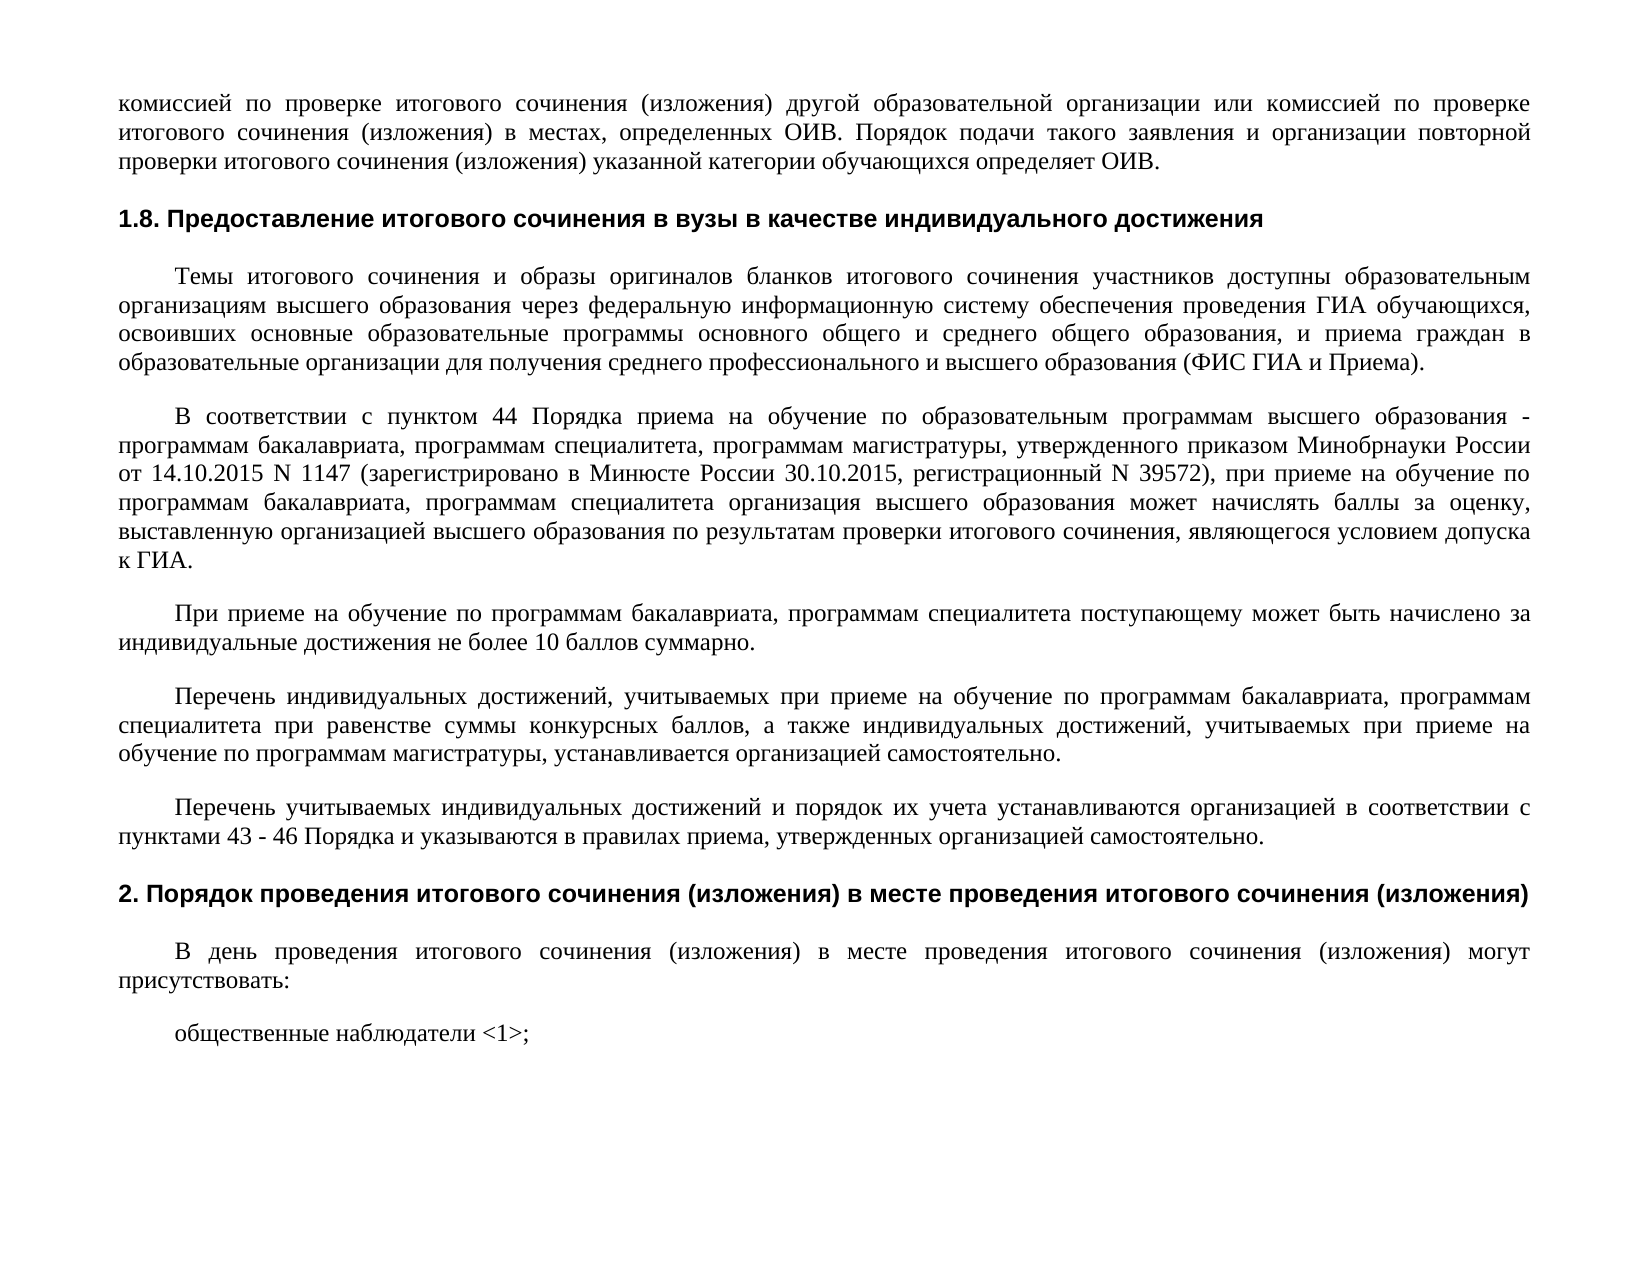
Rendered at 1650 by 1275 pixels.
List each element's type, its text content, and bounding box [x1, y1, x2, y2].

text При приеме на обучение по программам бакалавриата, программам специалитета поступающему может быть начислено за индивидуальные достижения не более 10 баллов суммарно. [118, 598, 1532, 656]
text 2. Порядок проведения итогового сочинения (изложения) в месте проведения итогового сочинения (изложения) [118, 878, 1532, 907]
text В соответствии с пунктом 44 Порядка приема на обучение по образовательным программам высшего образования - программам бакалавриата, программам специалитета, программам магистратуры, утвержденного приказом Минобрнауки России от 14.10.2015 N 1147 (зарегистрировано в Минюсте России 30.10.2015, регистрационный N 39572), при приеме на обучение по программам бакалавриата, программам специалитета организация высшего образования может начислять баллы за оценку, выставленную организацией высшего образования по результатам проверки итогового сочинения, являющегося условием допуска к ГИА. [118, 401, 1532, 573]
text В день проведения итогового сочинения (изложения) в месте проведения итогового сочинения (изложения) могут присутствовать: [118, 936, 1532, 993]
text 1.8. Предоставление итогового сочинения в вузы в качестве индивидуального достижения [118, 203, 1532, 232]
text Темы итогового сочинения и образы оригиналов бланков итогового сочинения участников доступны образовательным организациям высшего образования через федеральную информационную систему обеспечения проведения ГИА обучающихся, освоивших основные образовательные программы основного общего и среднего общего образования, и приема граждан в образовательные организации для получения среднего профессионального и высшего образования (ФИС ГИА и Приема). [118, 261, 1532, 376]
text Перечень индивидуальных достижений, учитываемых при приеме на обучение по программам бакалавриата, программам специалитета при равенстве суммы конкурсных баллов, а также индивидуальных достижений, учитываемых при приеме на обучение по программам магистратуры, устанавливается организацией самостоятельно. [118, 681, 1532, 767]
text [118, 88, 1532, 175]
text Перечень учитываемых индивидуальных достижений и порядок их учета устанавливаются организацией в соответствии с пунктами 43 - 46 Порядка и указываются в правилах приема, утвержденных организацией самостоятельно. [118, 792, 1532, 850]
text общественные наблюдатели <1>; [118, 1018, 1532, 1047]
